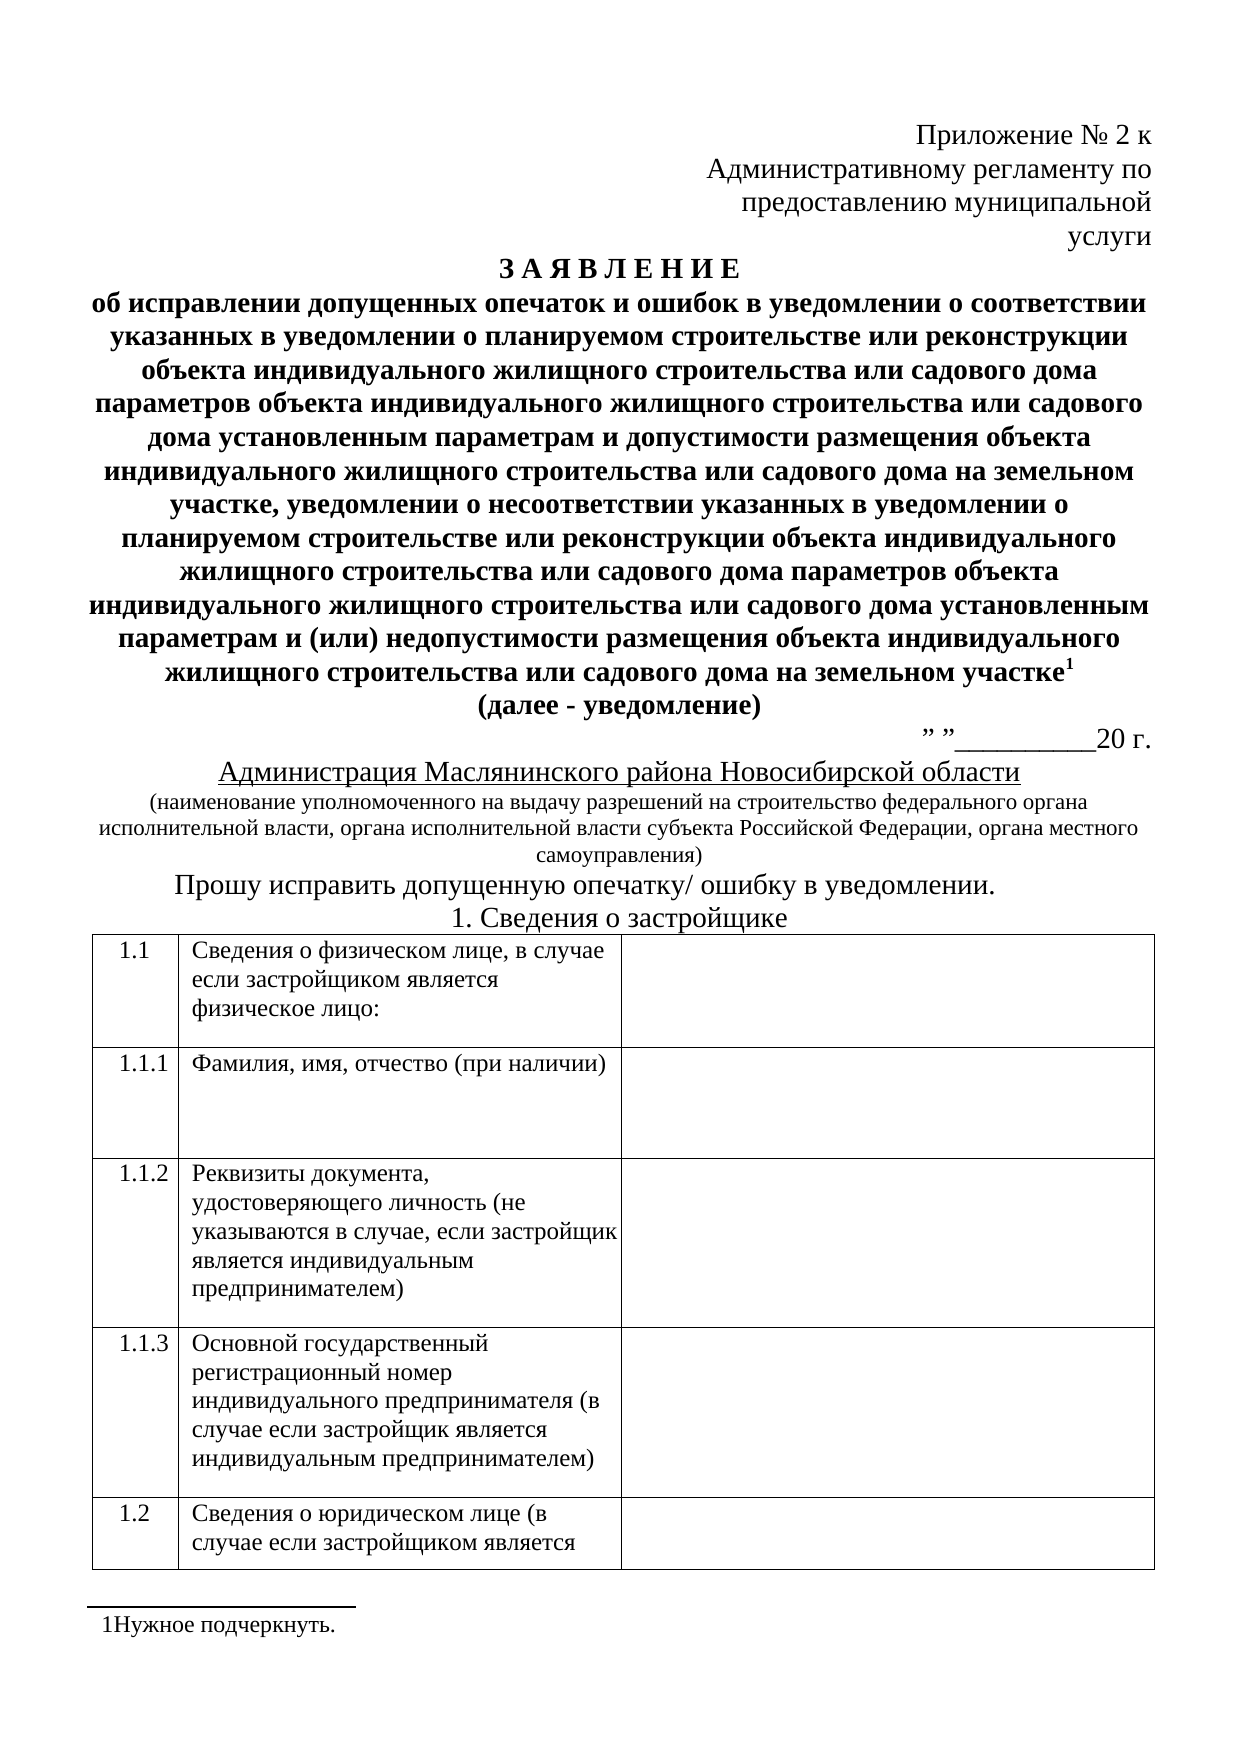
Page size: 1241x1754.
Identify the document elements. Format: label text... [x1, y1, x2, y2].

table_cell 1.2 [93, 1498, 178, 1569]
table_cell 1.1.2 [93, 1159, 178, 1327]
text Прошу исправить допущенную опечатку/ ошибку в уведомлении. [174, 867, 1160, 901]
table_cell 1.1.3 [93, 1328, 178, 1497]
text (наименование уполномоченного на выдачу разрешений на строительство федерального органа исполнительной власти, органа исполнительной власти субъекта Российской Федерации, органа местного самоуправления) [87, 788, 1152, 867]
table_header Сведения о физическом лице, в случае если застройщиком является физическое лицо: [179, 935, 621, 1047]
table_cell Фамилия, имя, отчество (при наличии) [179, 1048, 621, 1157]
text З А Я В Л Е Н И Е [87, 251, 1152, 285]
text Администрация Маслянинского района Новосибирской области [87, 754, 1152, 788]
table_cell Сведения о юридическом лице (в случае если застройщиком является [179, 1498, 621, 1569]
table_header [622, 935, 1154, 1047]
table_cell [622, 1048, 1154, 1157]
text (далее - уведомление) [87, 687, 1152, 721]
text 1. Сведения о застройщике [87, 901, 1152, 934]
text об исправлении допущенных опечаток и ошибок в уведомлении о соответствии указанных в уведомлении о планируемом строительстве или реконструкции объекта индивидуального жилищного строительства или садового дома параметров объекта индивидуального жилищного строительства или садового дома установленным параметрам и допустимости размещения объекта индивидуального жилищного строительства или садового дома на земельном участке, уведомлении о несоответствии указанных в уведомлении о планируемом строительстве или реконструкции объекта индивидуального жилищного строительства или садового дома параметров объекта индивидуального жилищного строительства или садового дома установленным параметрам и (или) недопустимости размещения объекта индивидуального жилищного строительства или садового дома на земельном участке [87, 285, 1152, 687]
table_cell [622, 1498, 1154, 1569]
table_cell [622, 1328, 1154, 1497]
table_cell Реквизиты документа, удостоверяющего личность (не указываются в случае, если застройщик является индивидуальным предпринимателем) [179, 1159, 621, 1327]
table_cell 1.1.1 [93, 1048, 178, 1157]
table_header 1.1 [93, 935, 178, 1047]
text ” ” 20 г. [87, 721, 1152, 754]
table_cell Основной государственный регистрационный номер индивидуального предпринимателя (в случае если застройщик является индивидуальным предпринимателем) [179, 1328, 621, 1497]
text Приложение № 2 к Административному регламенту по предоставлению муниципальной услуги [687, 117, 1152, 251]
table_cell [622, 1159, 1154, 1327]
